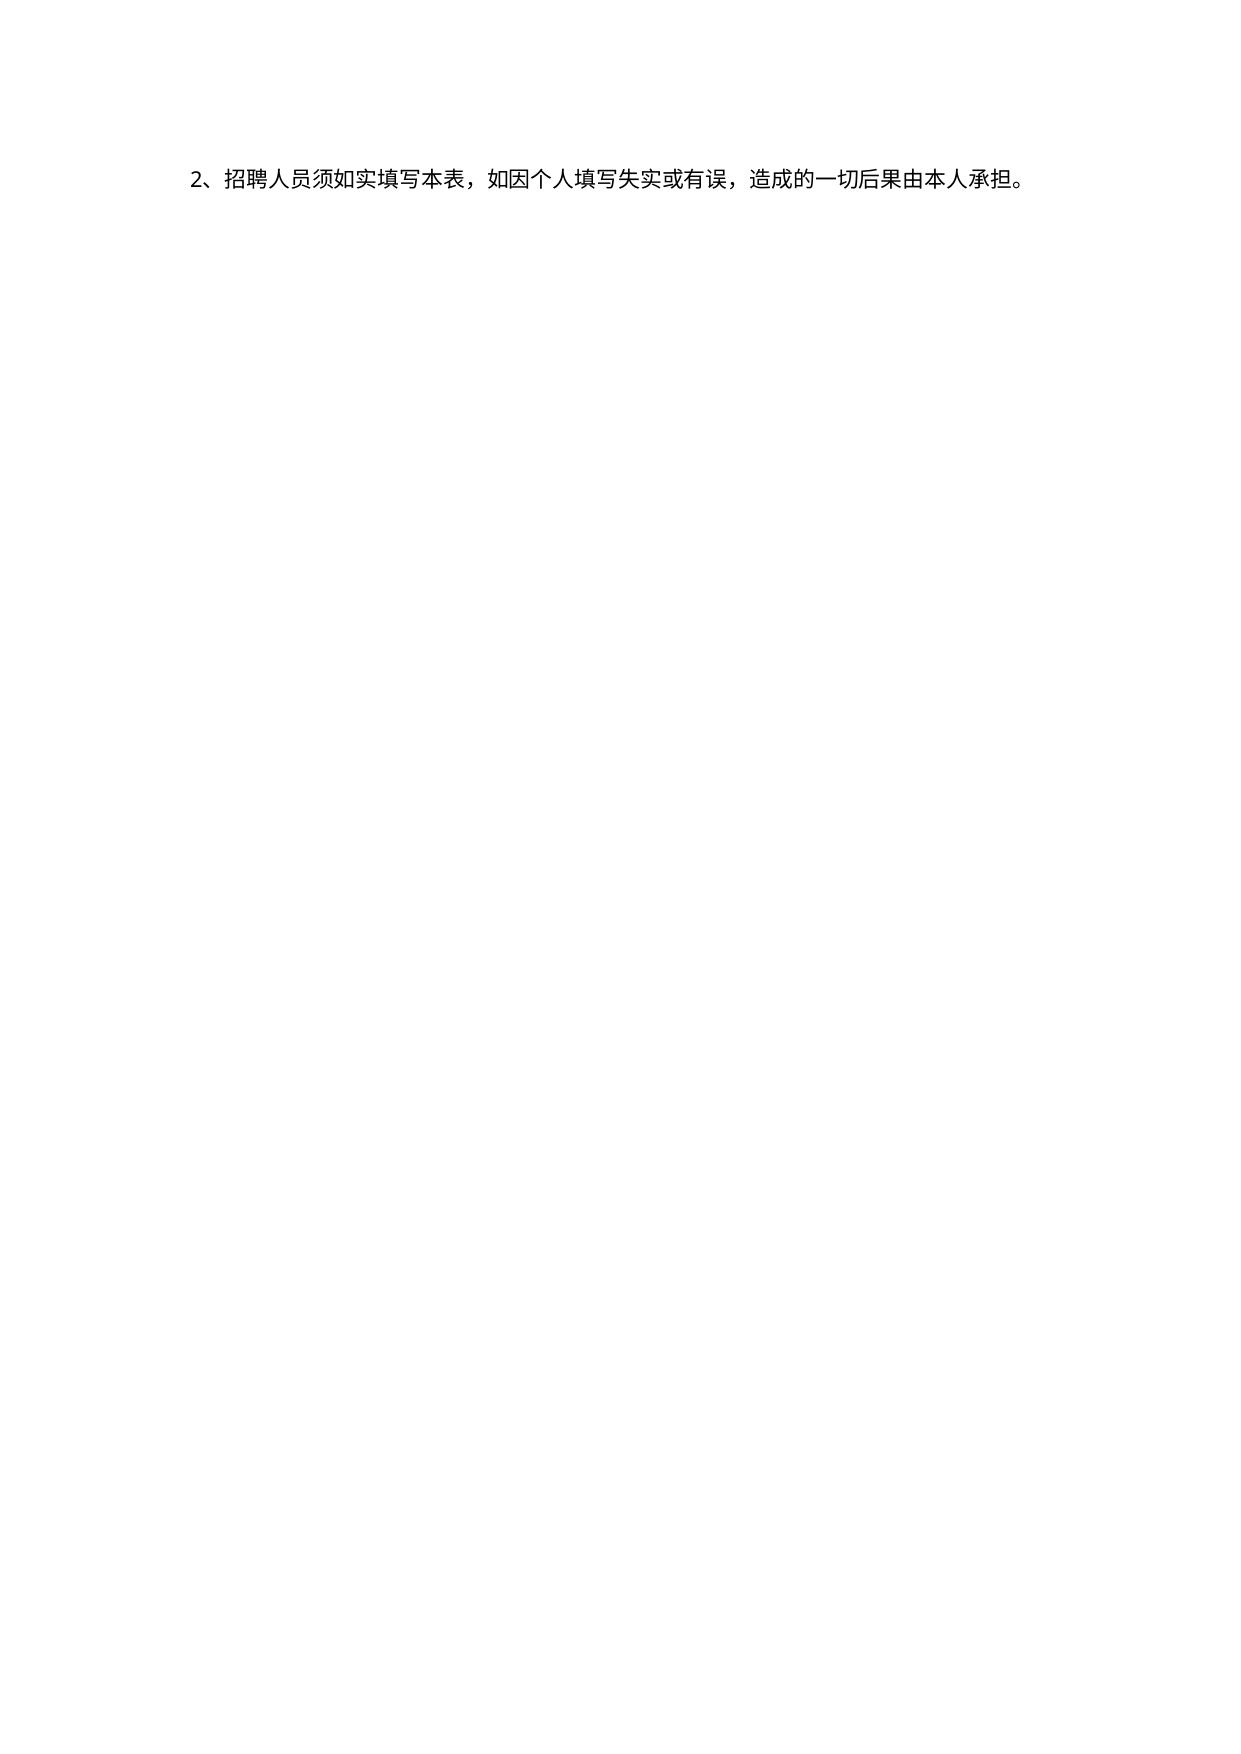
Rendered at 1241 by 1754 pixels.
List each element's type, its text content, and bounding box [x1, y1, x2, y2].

text 2、招聘人员须如实填写本表，如因个人填写失实或有误，造成的一切后果由本人承担。 [190, 162, 1104, 194]
